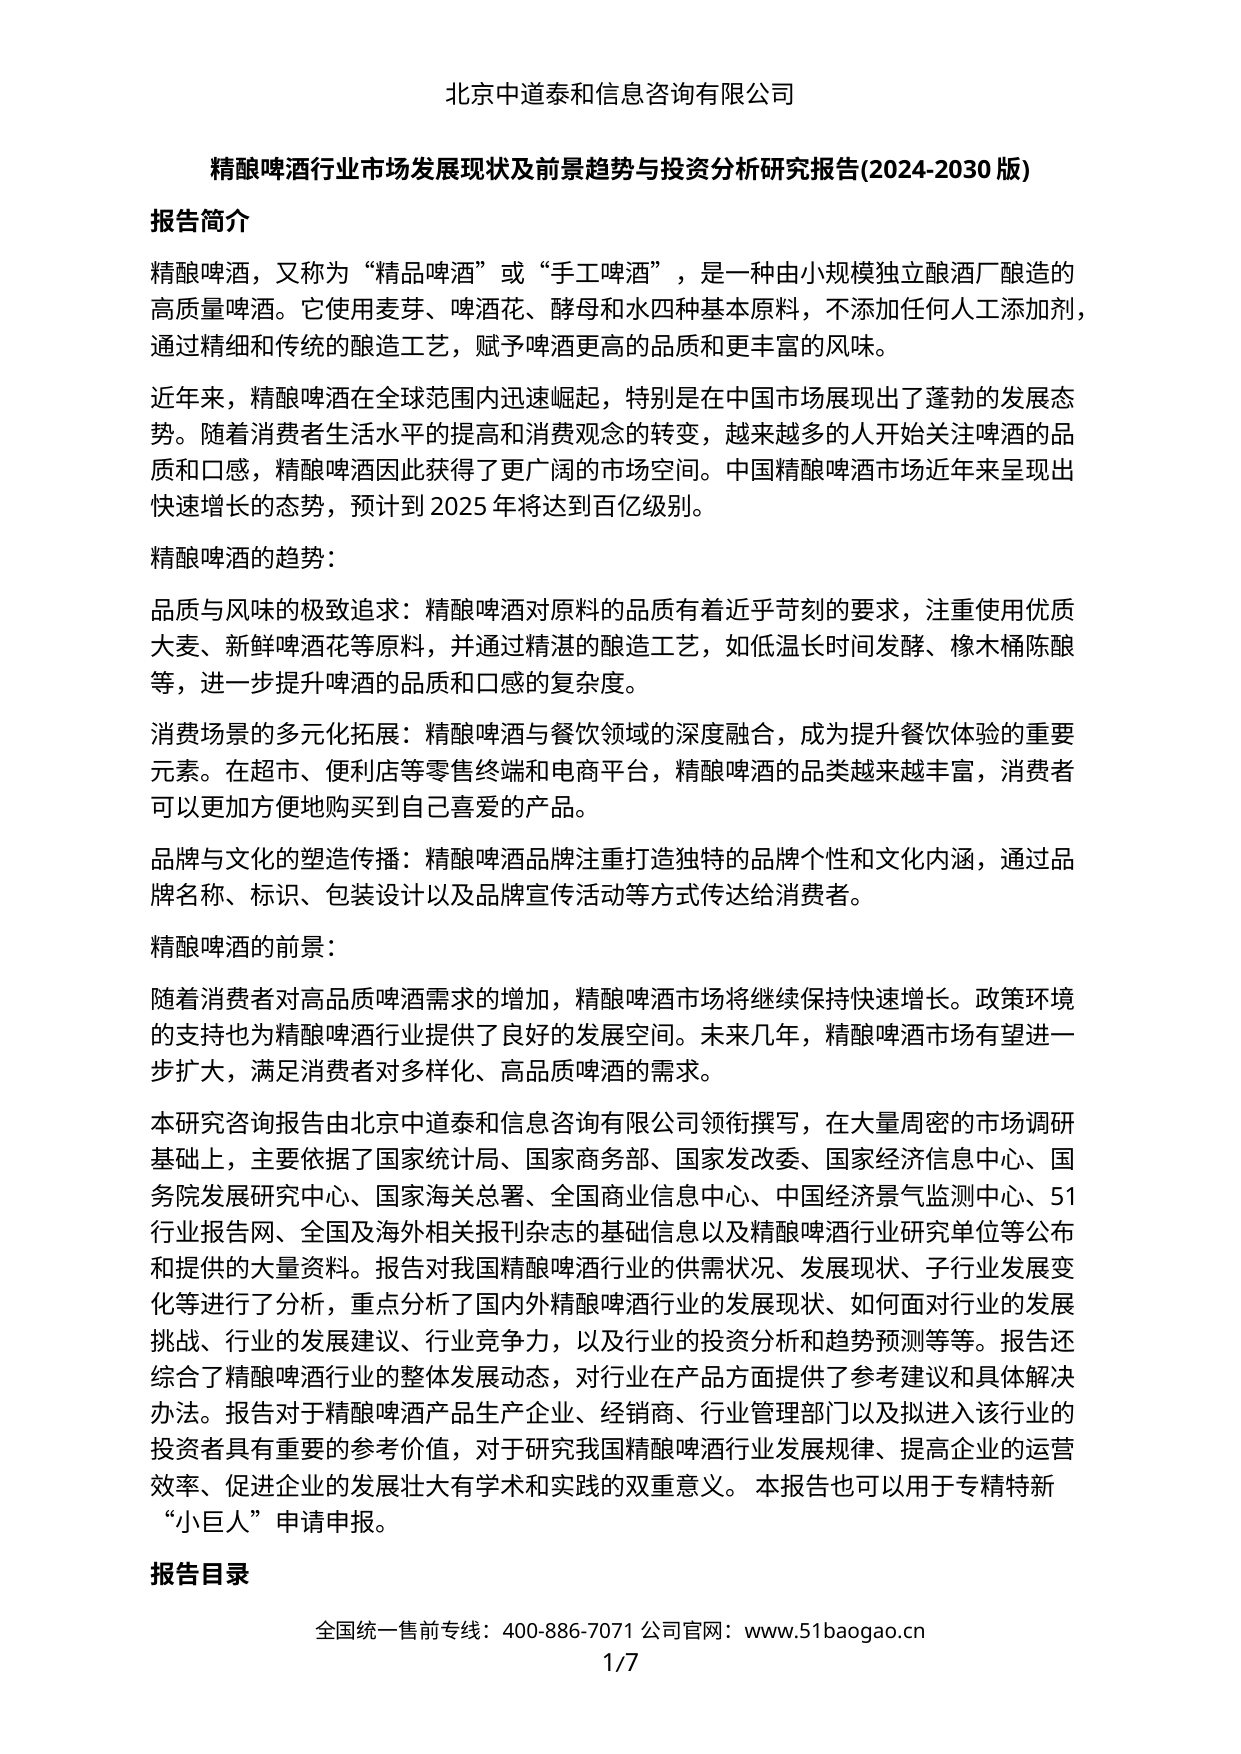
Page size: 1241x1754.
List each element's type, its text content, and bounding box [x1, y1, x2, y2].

text 消费场景的多元化拓展：精酿啤酒与餐饮领域的深度融合，成为提升餐饮体验的重要元素。在超市、便利店等零售终端和电商平台，精酿啤酒的品类越来越丰富，消费者可以更加方便地购买到自己喜爱的产品。 [150, 715, 1090, 824]
text 品质与风味的极致追求：精酿啤酒对原料的品质有着近乎苛刻的要求，注重使用优质大麦、新鲜啤酒花等原料，并通过精湛的酿造工艺，如低温长时间发酵、橡木桶陈酿等，进一步提升啤酒的品质和口感的复杂度。 [150, 591, 1090, 699]
text 报告简介 [150, 202, 1090, 238]
text 精酿啤酒的趋势： [150, 539, 1090, 575]
text 精酿啤酒，又称为“精品啤酒”或“手工啤酒”，是一种由小规模独立酿酒厂酿造的高质量啤酒。它使用麦芽、啤酒花、酵母和水四种基本原料，不添加任何人工添加剂，通过精细和传统的酿造工艺，赋予啤酒更高的品质和更丰富的风味。 [150, 254, 1090, 362]
text 近年来，精酿啤酒在全球范围内迅速崛起，特别是在中国市场展现出了蓬勃的发展态势。随着消费者生活水平的提高和消费观念的转变，越来越多的人开始关注啤酒的品质和口感，精酿啤酒因此获得了更广阔的市场空间。中国精酿啤酒市场近年来呈现出快速增长的态势，预计到2025年将达到百亿级别。 [150, 378, 1090, 523]
text 本研究咨询报告由北京中道泰和信息咨询有限公司领衔撰写，在大量周密的市场调研基础上，主要依据了国家统计局、国家商务部、国家发改委、国家经济信息中心、国务院发展研究中心、国家海关总署、全国商业信息中心、中国经济景气监测中心、51行业报告网、全国及海外相关报刊杂志的基础信息以及精酿啤酒行业研究单位等公布和提供的大量资料。报告对我国精酿啤酒行业的供需状况、发展现状、子行业发展变化等进行了分析，重点分析了国内外精酿啤酒行业的发展现状、如何面对行业的发展挑战、行业的发展建议、行业竞争力，以及行业的投资分析和趋势预测等等。报告还综合了精酿啤酒行业的整体发展动态，对行业在产品方面提供了参考建议和具体解决办法。报告对于精酿啤酒产品生产企业、经销商、行业管理部门以及拟进入该行业的投资者具有重要的参考价值，对于研究我国精酿啤酒行业发展规律、提高企业的运营效率、促进企业的发展壮大有学术和实践的双重意义。 本报告也可以用于专精特新“小巨人”申请申报。 [150, 1104, 1090, 1539]
text 品牌与文化的塑造传播：精酿啤酒品牌注重打造独特的品牌个性和文化内涵，通过品牌名称、标识、包装设计以及品牌宣传活动等方式传达给消费者。 [150, 839, 1090, 912]
text 精酿啤酒的前景： [150, 927, 1090, 964]
text 精酿啤酒行业市场发展现状及前景趋势与投资分析研究报告(2024-2030版) [150, 150, 1090, 186]
text 随着消费者对高品质啤酒需求的增加，精酿啤酒市场将继续保持快速增长。政策环境的支持也为精酿啤酒行业提供了良好的发展空间。未来几年，精酿啤酒市场有望进一步扩大，满足消费者对多样化、高品质啤酒的需求。 [150, 979, 1090, 1088]
text 报告目录 [150, 1554, 1090, 1591]
